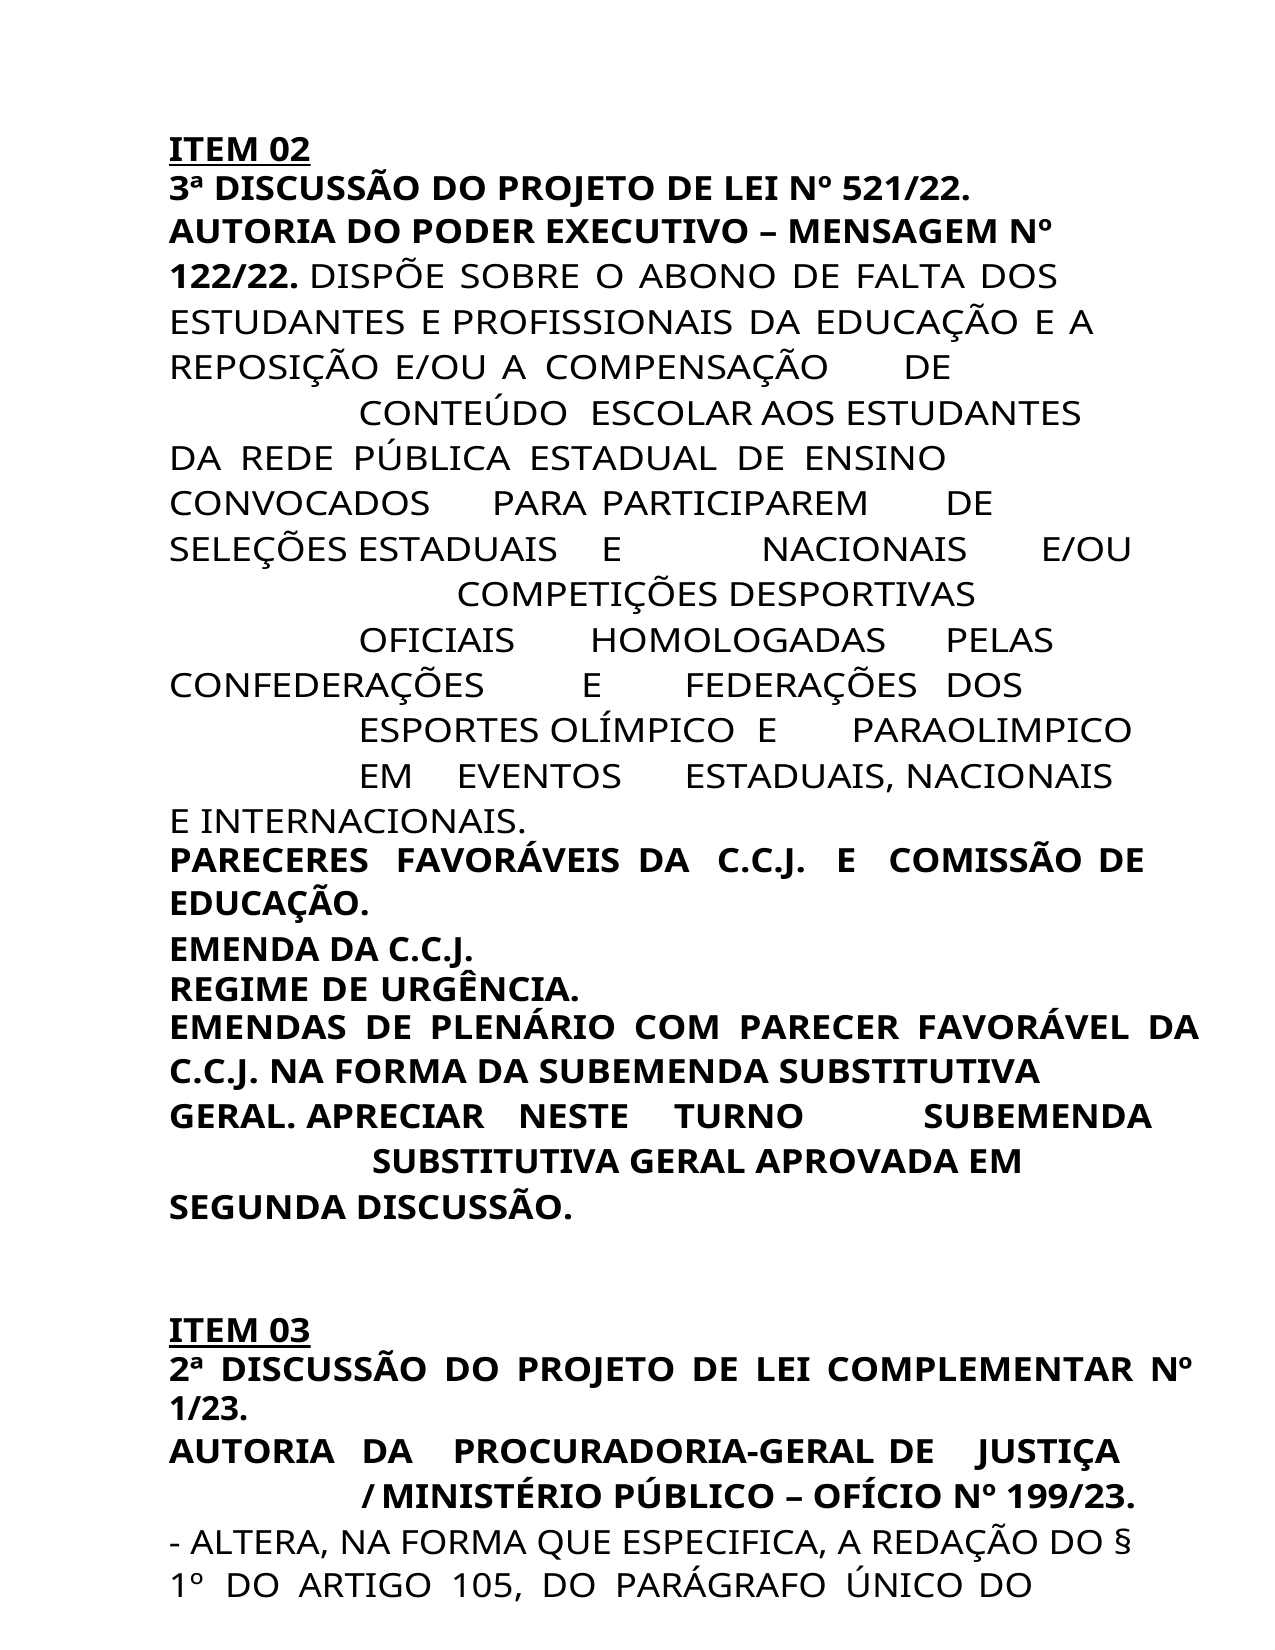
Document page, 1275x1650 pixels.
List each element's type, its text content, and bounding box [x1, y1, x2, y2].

text EMENDAS DE PLENÁRIO COM PARECER FAVORÁVEL DA [169, 1009, 1200, 1047]
text AUTORIA DO PODER EXECUTIVO – MENSAGEM Nº 122/22. DISPÕE SOBRE O ABONO DE FALTA DOS ESTUDANTES E PROFISSIONAIS DA EDUCAÇÃO E A REPOSIÇÃO E/OU A COMPENSAÇÃO DE CONTEÚDO ESCOLAR AOS ESTUDANTES DA REDE PÚBLICA ESTADUAL DE ENSINO CONVOCADOS PARA PARTICIPAREM DE SELEÇÕES ESTADUAIS E NACIONAIS E/OU COMPETIÇÕES DESPORTIVAS OFICIAIS HOMOLOGADAS PELAS CONFEDERAÇÕES E FEDERAÇÕES DOS ESPORTES OLÍMPICO E PARAOLIMPICO EM EVENTOS ESTADUAIS, NACIONAIS E INTERNACIONAIS. [169, 208, 1144, 843]
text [169, 1518, 1163, 1608]
text ITEM 03 [169, 1312, 1200, 1351]
text 3ª DISCUSSÃO DO PROJETO DE LEI Nº 521/22. [169, 169, 1200, 208]
text REGIME DE URGÊNCIA. [169, 971, 1200, 1009]
text AUTORIA DA PROCURADORIA-GERAL DE JUSTIÇA / MINISTÉRIO PÚBLICO – OFÍCIO Nº 199/23. [169, 1428, 1163, 1518]
text PARECERES FAVORÁVEIS DA C.C.J. E COMISSÃO DE [169, 843, 1200, 880]
text 1/23. [169, 1389, 1200, 1428]
text C.C.J. NA FORMA DA SUBEMENDA SUBSTITUTIVA GERAL. APRECIAR NESTE TURNO SUBEMENDA SUBSTITUTIVA GERAL APROVADA EM SEGUNDA DISCUSSÃO. [169, 1047, 1163, 1229]
text ITEM 02 [169, 130, 1200, 169]
text 2ª DISCUSSÃO DO PROJETO DE LEI COMPLEMENTAR Nº [169, 1351, 1200, 1389]
text EDUCAÇÃO. EMENDA DA C.C.J. [169, 880, 489, 971]
